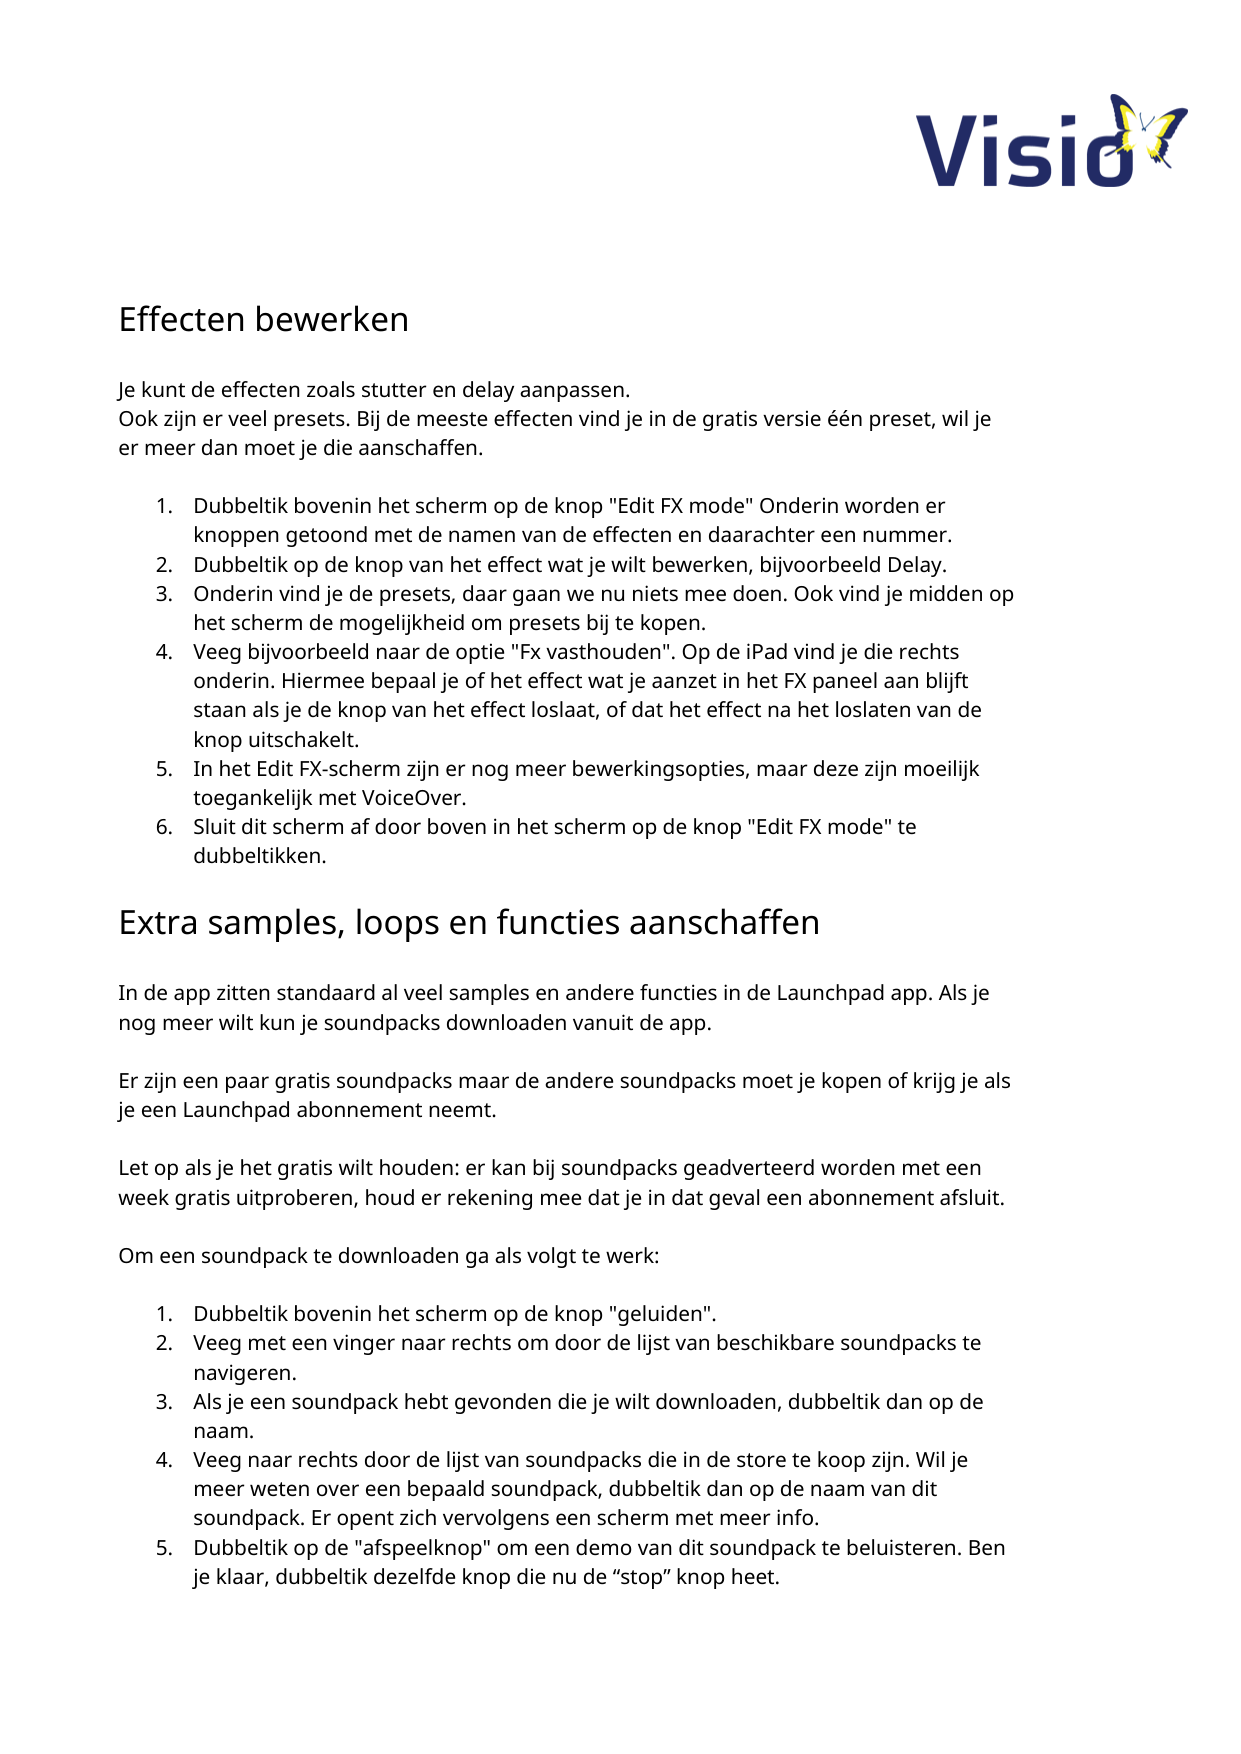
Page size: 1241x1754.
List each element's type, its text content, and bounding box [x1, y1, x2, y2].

list Veeg bijvoorbeeld naar de optie "Fx vasthouden". Op de iPad vind je die rechts onderin. Hiermee bepaal je of het effect wat je aanzet in het FX paneel aan blijft staan als je de knop van het effect loslaat, of dat het effect na het loslaten van de knop uitschakelt. [156, 637, 1016, 753]
subtitle Effecten bewerken [118, 295, 1016, 341]
text Let op als je het gratis wilt houden: er kan bij soundpacks geadverteerd worden met een week gratis uitproberen, houd er rekening mee dat je in dat geval een abonnement afsluit. [118, 1153, 1016, 1211]
list In het Edit FX-scherm zijn er nog meer bewerkingsopties, maar deze zijn moeilijk toegankelijk met VoiceOver. [156, 753, 1016, 812]
text In de app zitten standaard al veel samples en andere functies in de Launchpad app. Als je nog meer wilt kun je soundpacks downloaden vanuit de app. [118, 978, 1016, 1036]
text Ook zijn er veel presets. Bij de meeste effecten vind je in de gratis versie één preset, wil je er meer dan moet je die aanschaffen. [118, 403, 1016, 462]
list Dubbeltik op de "afspeelknop" om een demo van dit soundpack te beluisteren. Ben je klaar, dubbeltik dezelfde knop die nu de “stop” knop heet. [156, 1532, 1016, 1590]
list Als je een soundpack hebt gevonden die je wilt downloaden, dubbeltik dan op de naam. [156, 1386, 1016, 1444]
list Veeg naar rechts door de lijst van soundpacks die in de store te koop zijn. Wil je meer weten over een bepaald soundpack, dubbeltik dan op de naam van dit soundpack. Er opent zich vervolgens een scherm met meer info. [156, 1444, 1016, 1532]
picture [904, 89, 1199, 190]
subtitle Extra samples, loops en functies aanschaffen [118, 899, 1016, 944]
list Veeg met een vinger naar rechts om door de lijst van beschikbare soundpacks te navigeren. [156, 1328, 1016, 1386]
list Dubbeltik op de knop van het effect wat je wilt bewerken, bijvoorbeeld Delay. [156, 549, 1016, 578]
list Dubbeltik bovenin het scherm op de knop "geluiden". [156, 1299, 1016, 1328]
list Onderin vind je de presets, daar gaan we nu niets mee doen. Ook vind je midden op het scherm de mogelijkheid om presets bij te kopen. [156, 578, 1016, 637]
list Sluit dit scherm af door boven in het scherm op de knop "Edit FX mode" te dubbeltikken. [156, 812, 1016, 870]
text Je kunt de effecten zoals stutter en delay aanpassen. [118, 374, 1016, 403]
text Om een soundpack te downloaden ga als volgt te werk: [118, 1240, 1016, 1269]
text Er zijn een paar gratis soundpacks maar de andere soundpacks moet je kopen of krijg je als je een Launchpad abonnement neemt. [118, 1065, 1016, 1124]
list Dubbeltik bovenin het scherm op de knop "Edit FX mode" Onderin worden er knoppen getoond met de namen van de effecten en daarachter een nummer. [156, 491, 1016, 549]
